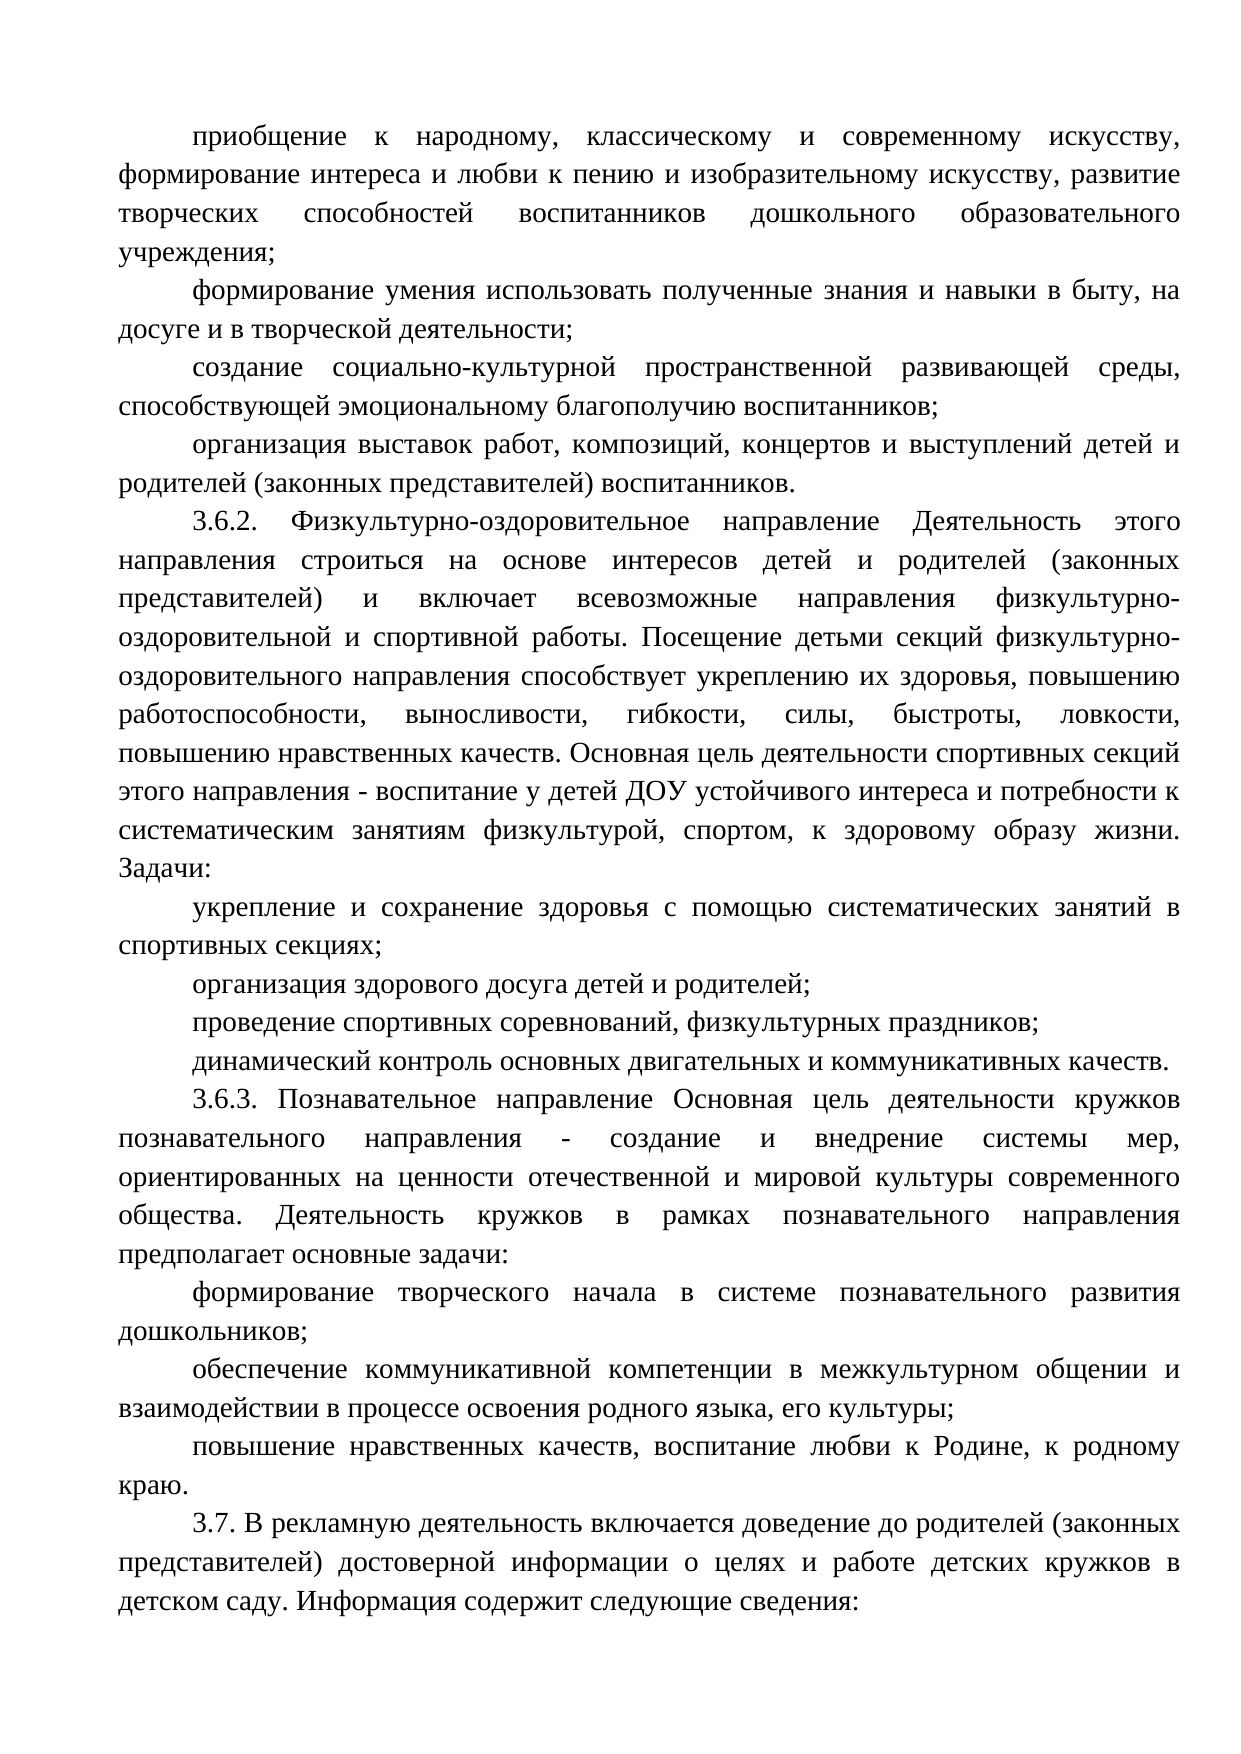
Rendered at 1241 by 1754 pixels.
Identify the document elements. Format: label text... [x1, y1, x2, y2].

text укрепление и сохранение здоровья с помощью систематических занятий в спортивных секциях; [118, 889, 1181, 961]
text проведение спортивных соревнований, физкультурных праздников; [118, 1004, 1181, 1038]
text 3.7. В рекламную деятельность включается доведение до родителей (законных представителей) достоверной информации о целях и работе детских кружков в детском саду. Информация содержит следующие сведения: [118, 1506, 1181, 1616]
text повышение нравственных качеств, воспитание любви к Родине, к родному краю. [118, 1428, 1181, 1501]
text формирование творческого начала в системе познавательного развития дошкольников; [118, 1274, 1181, 1346]
text динамический контроль основных двигательных и коммуникативных качеств. [118, 1043, 1181, 1077]
text организация выставок работ, композиций, концертов и выступлений детей и родителей (законных представителей) воспитанников. [118, 426, 1181, 498]
text создание социально-культурной пространственной развивающей среды, способствующей эмоциональному благополучию воспитанников; [118, 349, 1181, 421]
text приобщение к народному, классическому и современному искусству, формирование интереса и любви к пению и изобразительному искусству, развитие творческих способностей воспитанников дошкольного образовательного учреждения; [118, 118, 1181, 267]
text 3.6.3. Познавательное направление Основная цель деятельности кружков познавательного направления - создание и внедрение системы мер, ориентированных на ценности отечественной и мировой культуры современного общества. Деятельность кружков в рамках познавательного направления предполагает основные задачи: [118, 1082, 1181, 1269]
text организация здорового досуга детей и родителей; [118, 966, 1181, 999]
text формирование умения использовать полученные знания и навыки в быту, на досуге и в творческой деятельности; [118, 272, 1181, 344]
text обеспечение коммуникативной компетенции в межкультурном общении и взаимодействии в процессе освоения родного языка, его культуры; [118, 1351, 1181, 1423]
text 3.6.2. Физкультурно-оздоровительное направление Деятельность этого направления строиться на основе интересов детей и родителей (законных представителей) и включает всевозможные направления физкультурно-оздоровительной и спортивной работы. Посещение детьми секций физкультурно-оздоровительного направления способствует укреплению их здоровья, повышению работоспособности, выносливости, гибкости, силы, быстроты, ловкости, повышению нравственных качеств. Основная цель деятельности спортивных секций этого направления - воспитание у детей ДОУ устойчивого интереса и потребности к систематическим занятиям физкультурой, спортом, к здоровому образу жизни. Задачи: [118, 503, 1181, 884]
